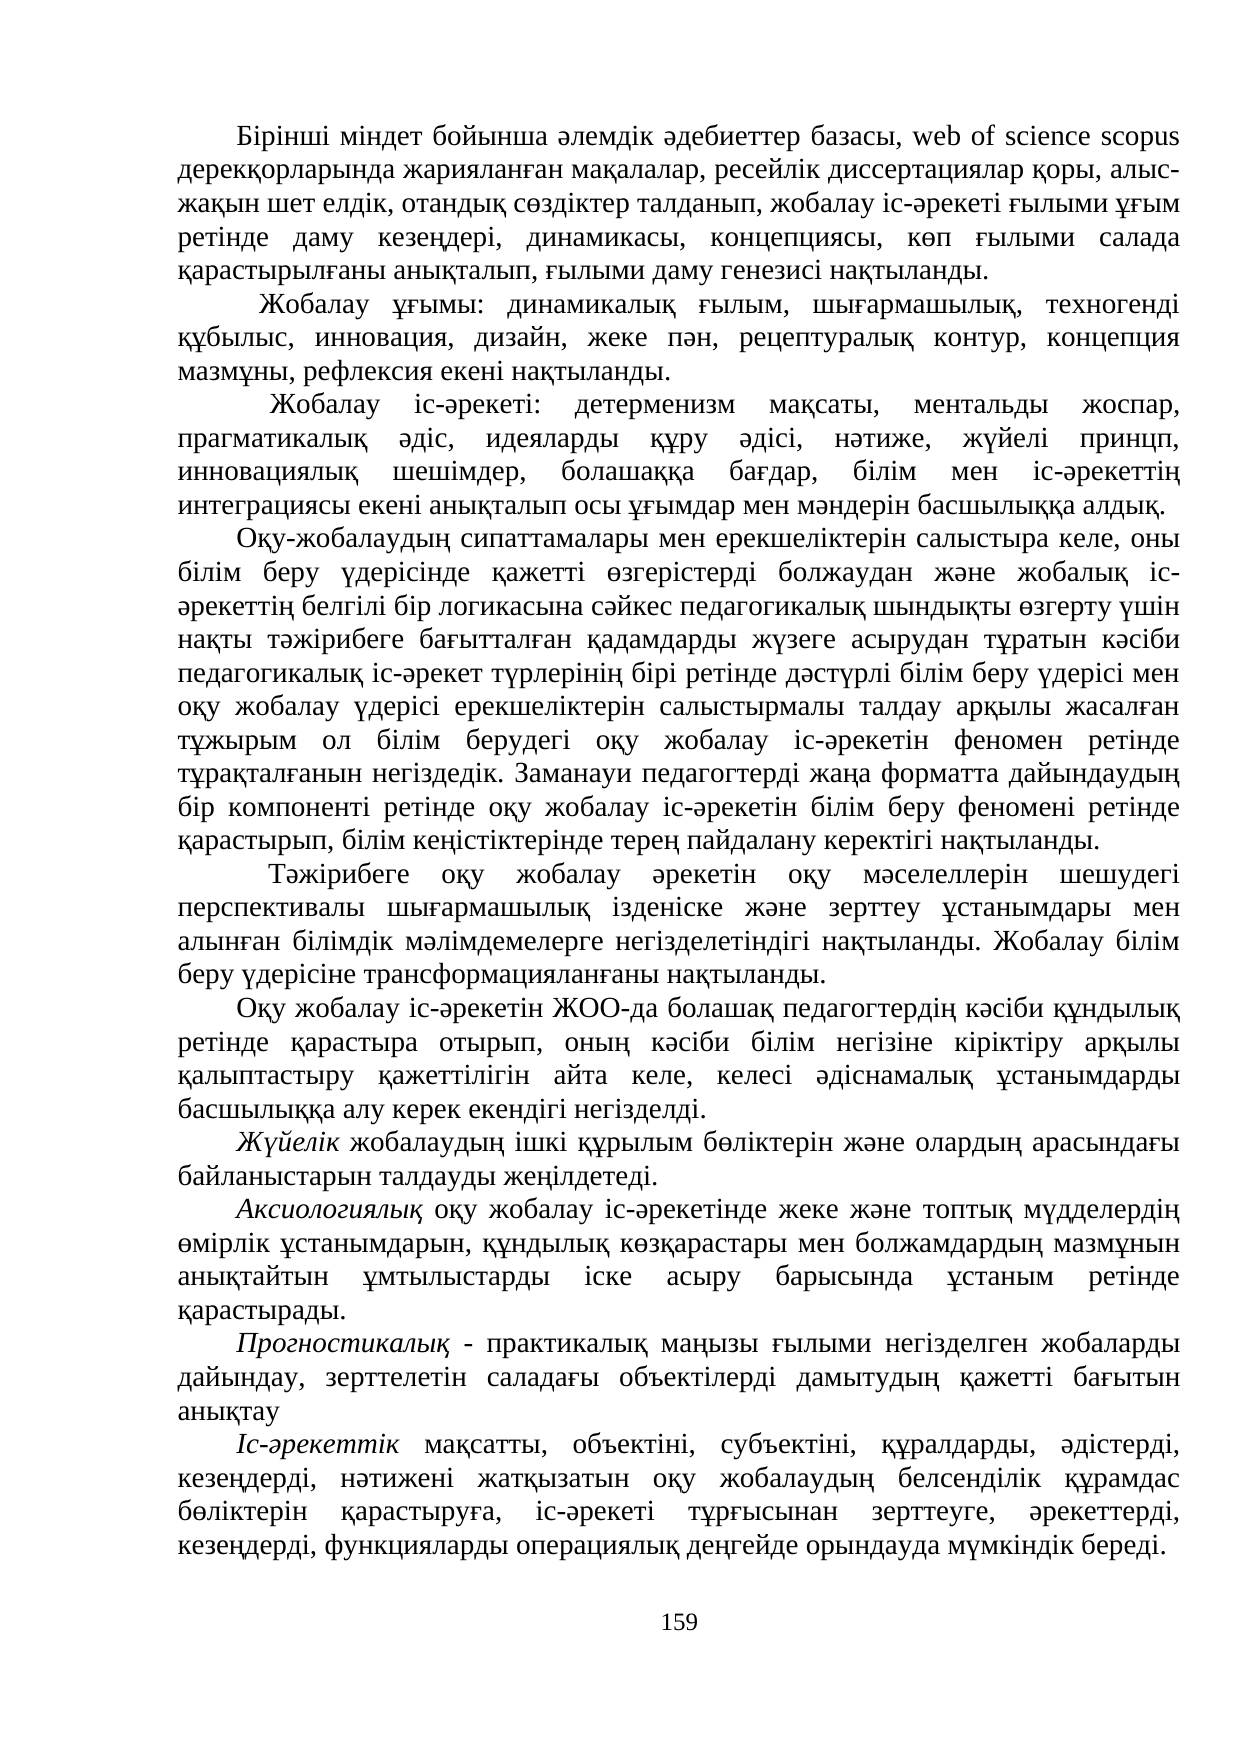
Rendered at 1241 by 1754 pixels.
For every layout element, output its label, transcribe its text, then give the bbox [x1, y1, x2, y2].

text Оқу жобалау іс-әрекетін ЖОО-да болашақ педагогтердің кәсіби құндылық ретінде қарастыра отырып, оның кәсіби білім негізіне кіріктіру арқылы қалыптастыру қажеттілігін айта келе, келесі әдіснамалық ұстанымдарды басшылыққа алу керек екендігі негізделді. [177, 990, 1181, 1124]
text Жүйелік жобалаудың ішкі құрылым бөліктерін және олардың арасындағы байланыстарын талдауды жеңілдетеді. [177, 1124, 1181, 1191]
text Бірінші міндет бойынша әлемдік әдебиеттер базасы, web of science scopus дерекқорларында жарияланған мақалалар, ресейлік диссертациялар қоры, алыс-жақын шет елдік, отандық сөздіктер талданып, жобалау іс-әрекеті ғылыми ұғым ретінде даму кезеңдері, динамикасы, концепциясы, көп ғылыми салада қарастырылғаны анықталып, ғылыми даму генезисі нақтыланды. [177, 118, 1181, 286]
text Жобалау іс-әрекеті: детерменизм мақсаты, ментальды жоспар, прагматикалық әдіс, идеяларды құру әдісі, нәтиже, жүйелі принцп, инновациялық шешімдер, болашаққа бағдар, білім мен іс-әрекеттің интеграциясы екені анықталып осы ұғымдар мен мәндерін басшылыққа алдық. [177, 386, 1181, 521]
text Оқу-жобалаудың сипаттамалары мен ерекшеліктерін салыстыра келе, оны білім беру үдерісінде қажетті өзгерістерді болжаудан және жобалық іс-әрекеттің белгілі бір логикасына сәйкес педагогикалық шындықты өзгерту үшін нақты тәжірибеге бағытталған қадамдарды жүзеге асырудан тұратын кәсіби педагогикалық іс-әрекет түрлерінің бірі ретінде дәстүрлі білім беру үдерісі мен оқу жобалау үдерісі ерекшеліктерін салыстырмалы талдау арқылы жасалған тұжырым ол білім берудегі оқу жобалау іс-әрекетін феномен ретінде тұрақталғанын негіздедік. Заманауи педагогтерді жаңа форматта дайындаудың бір компоненті ретінде оқу жобалау іс-әрекетін білім беру феномені ретінде қарастырып, білім кеңістіктерінде терең пайдалану керектігі нақтыланды. [177, 521, 1181, 856]
text Тәжірибеге оқу жобалау әрекетін оқу мәселеллерін шешудегі перспективалы шығармашылық ізденіске және зерттеу ұстанымдары мен алынған білімдік мәлімдемелерге негізделетіндігі нақтыланды. Жобалау білім беру үдерісіне трансформацияланғаны нақтыланды. [177, 856, 1181, 990]
text Іс-әрекеттік мақсатты, объектіні, субъектіні, құралдарды, әдістерді, кезеңдерді, нәтижені жатқызатын оқу жобалаудың белсенділік құрамдас бөліктерін қарастыруға, іс-әрекеті тұрғысынан зерттеуге, әрекеттерді, кезеңдерді, функцияларды операциялық деңгейде орындауда мүмкіндік береді. [177, 1426, 1181, 1560]
text Жобалау ұғымы: динамикалық ғылым, шығармашылық, техногенді құбылыс, инновация, дизайн, жеке пән, рецептуралық контур, концепция мазмұны, рефлексия екені нақтыланды. [177, 286, 1181, 386]
text Аксиологиялық оқу жобалау іс-әрекетінде жеке және топтық мүдделердің өмірлік ұстанымдарын, құндылық көзқарастары мен болжамдардың мазмұнын анықтайтын ұмтылыстарды іске асыру барысында ұстаным ретінде қарастырады. [177, 1191, 1181, 1326]
text Прогностикалық - практикалық маңызы ғылыми негізделген жобаларды дайындау, зерттелетін саладағы объектілерді дамытудың қажетті бағытын анықтау [177, 1326, 1181, 1426]
